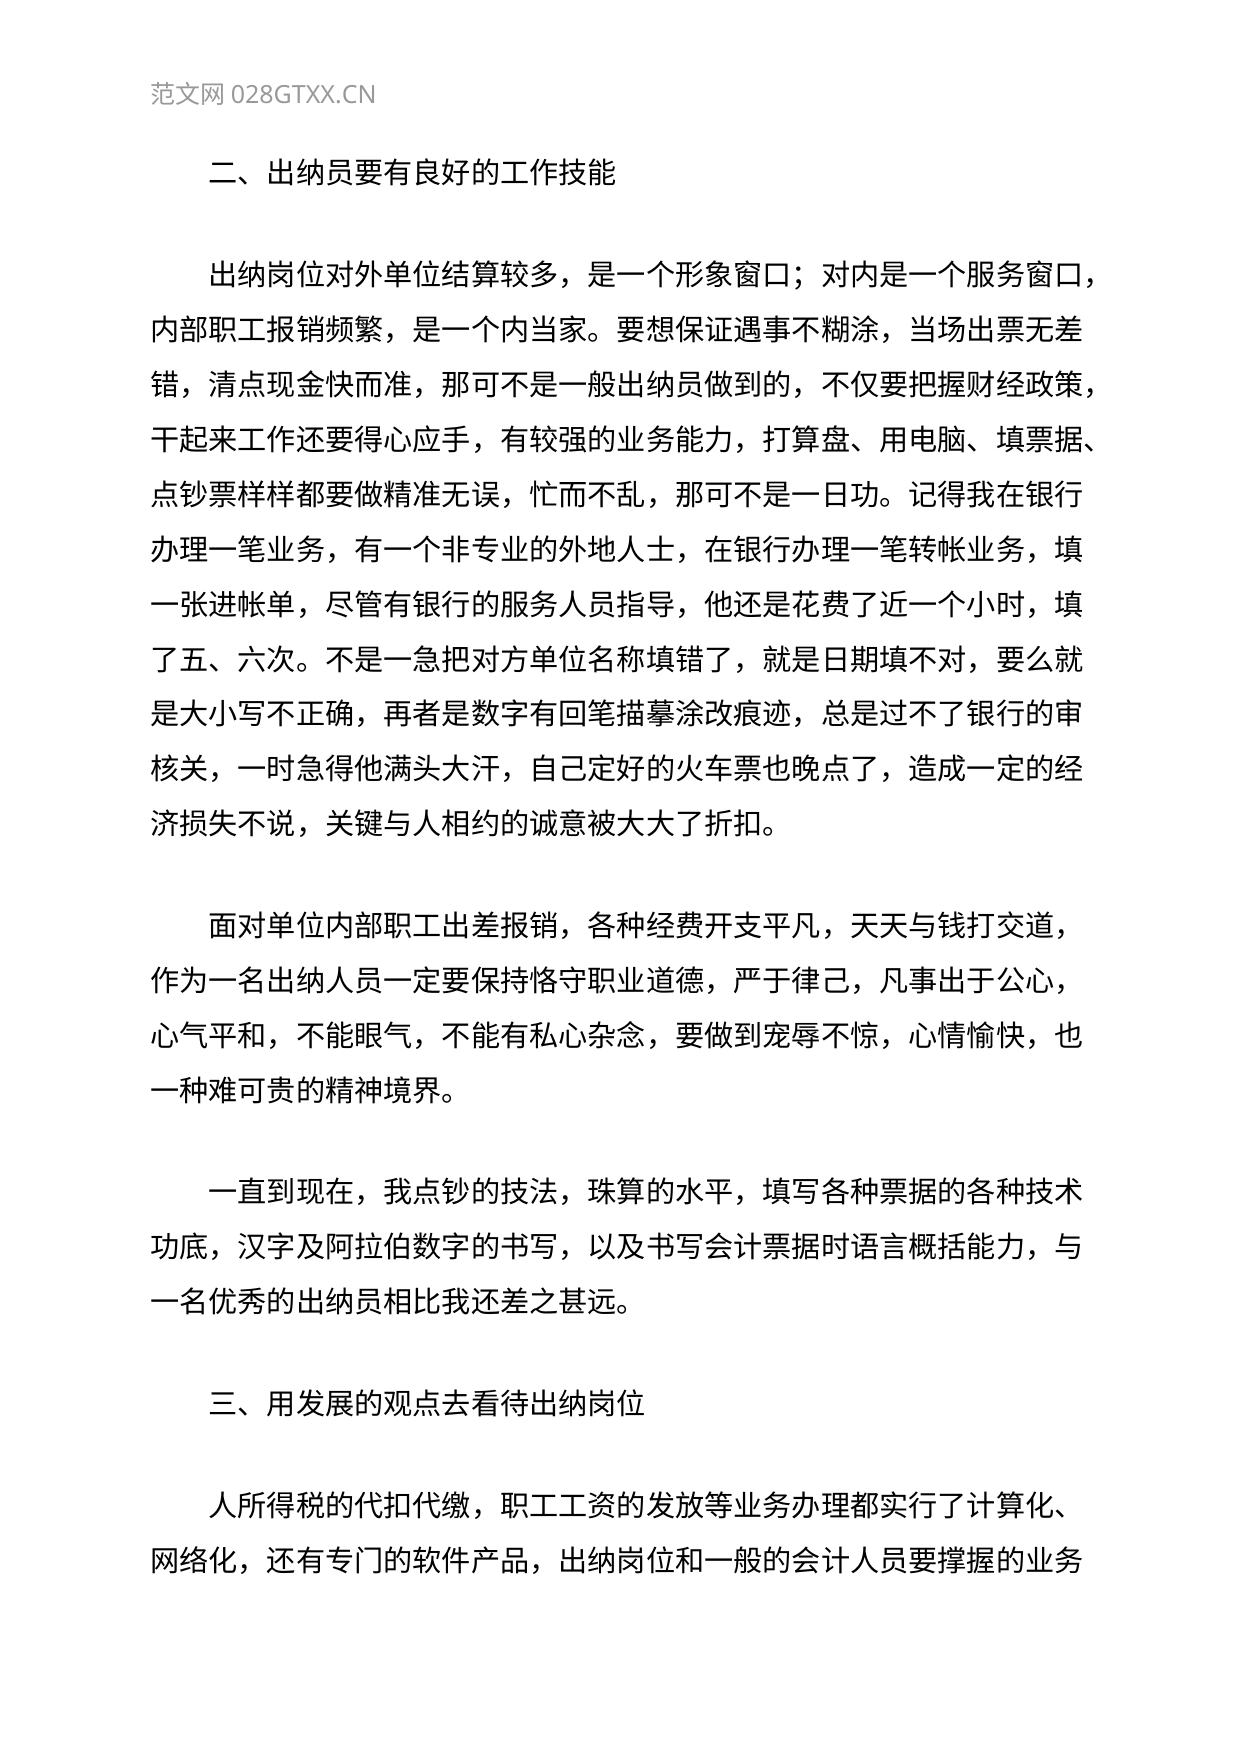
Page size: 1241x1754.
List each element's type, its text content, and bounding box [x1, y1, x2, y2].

text 二、出纳员要有良好的工作技能 [150, 150, 1090, 192]
text 三、用发展的观点去看待出纳岗位 [150, 1381, 1090, 1423]
text 出纳岗位对外单位结算较多，是一个形象窗口；对内是一个服务窗口，内部职工报销频繁，是一个内当家。要想保证遇事不糊涂，当场出票无差错，清点现金快而准，那可不是一般出纳员做到的，不仅要把握财经政策，干起来工作还要得心应手，有较强的业务能力，打算盘、用电脑、填票据、点钞票样样都要做精准无误，忙而不乱，那可不是一日功。记得我在银行办理一笔业务，有一个非专业的外地人士，在银行办理一笔转帐业务，填一张进帐单，尽管有银行的服务人员指导，他还是花费了近一个小时，填了五、六次。不是一急把对方单位名称填错了，就是日期填不对，要么就是大小写不正确，再者是数字有回笔描摹涂改痕迹，总是过不了银行的审核关，一时急得他满头大汗，自己定好的火车票也晚点了，造成一定的经济损失不说，关键与人相约的诚意被大大了折扣。 [150, 252, 1090, 843]
text 一直到现在，我点钞的技法，珠算的水平，填写各种票据的各种技术功底，汉字及阿拉伯数字的书写，以及书写会计票据时语言概括能力，与一名优秀的出纳员相比我还差之甚远。 [150, 1169, 1090, 1321]
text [150, 1482, 1090, 1579]
text 面对单位内部职工出差报销，各种经费开支平凡，天天与钱打交道，作为一名出纳人员一定要保持恪守职业道德，严于律己，凡事出于公心，心气平和，不能眼气，不能有私心杂念，要做到宠辱不惊，心情愉快，也一种难可贵的精神境界。 [150, 902, 1090, 1109]
